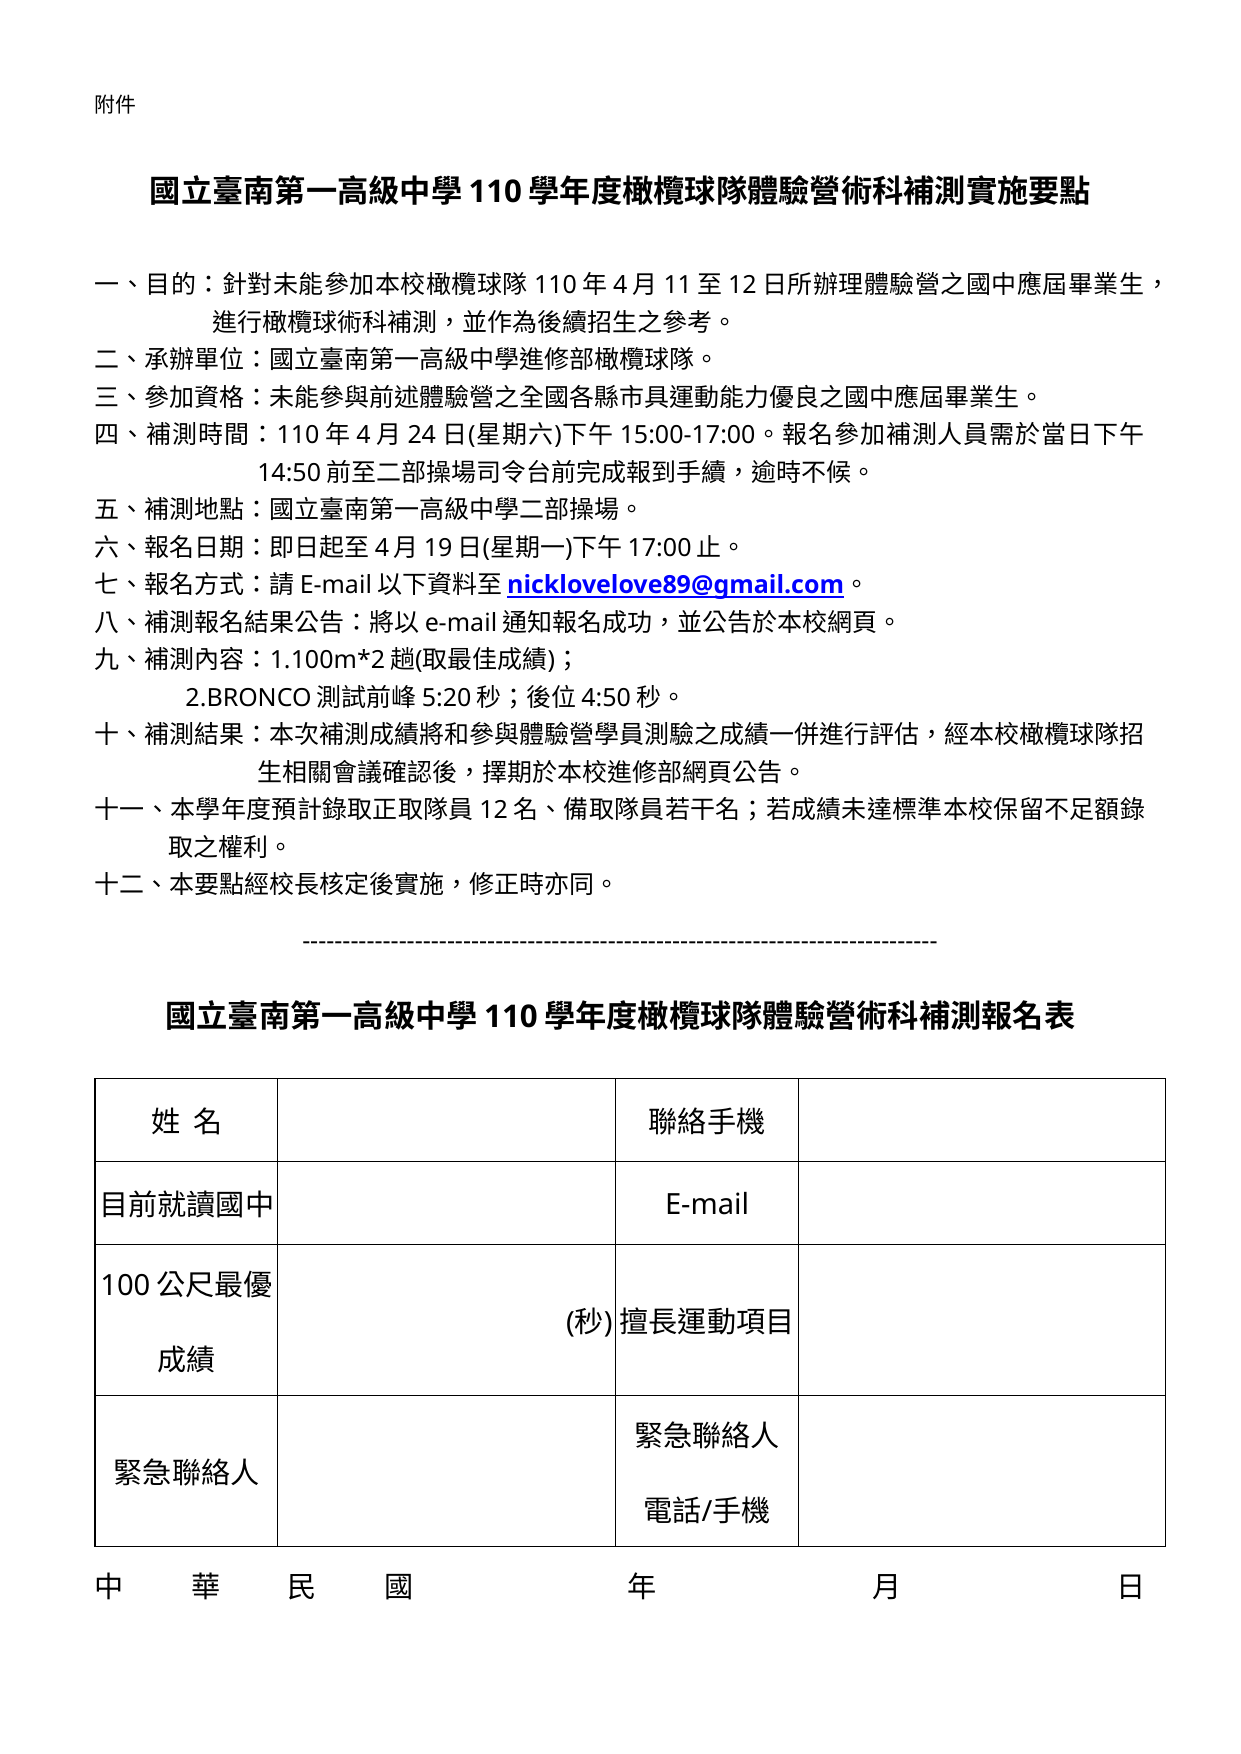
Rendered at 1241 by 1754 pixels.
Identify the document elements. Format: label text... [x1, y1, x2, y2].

text 九、補測內容：1.100m*2趟(取最佳成績)； [94, 639, 1146, 677]
text 三、參加資格：未能參與前述體驗營之全國各縣市具運動能力優良之國中應屆畢業生。 [94, 377, 1146, 414]
table_cell 100公尺最優成績 [96, 1245, 277, 1395]
table_cell 擅長運動項目 [616, 1245, 798, 1395]
text 二、承辦單位：國立臺南第一高級中學進修部橄欖球隊。 [94, 339, 1146, 377]
text 五、補測地點：國立臺南第一高級中學二部操場。 [94, 489, 1146, 527]
text 十二、本要點經校長核定後實施，修正時亦同。 [94, 864, 1146, 902]
table_cell 緊急聯絡人 電話/手機 [616, 1396, 798, 1546]
text 七、報名方式：請E-mail以下資料至nicklovelove89@gmail.com。 [94, 564, 1146, 602]
table_cell E-mail [616, 1162, 798, 1244]
text 國立臺南第一高級中學110學年度橄欖球隊體驗營術科補測實施要點 [94, 152, 1146, 227]
table_cell [799, 1245, 1165, 1395]
text 四、補測時間：110年4月24日(星期六)下午15:00-17:00。報名參加補測人員需於當日下午14:50前至二部操場司令台前完成報到手續，逾時不候。 [94, 414, 1146, 489]
text ------------------------------------------------------------------------------- [94, 921, 1146, 958]
table_cell [278, 1162, 615, 1244]
table_header 聯絡手機 [616, 1079, 798, 1161]
table_header 姓 名 [96, 1079, 277, 1161]
table_cell 目前就讀國中 [96, 1162, 277, 1244]
table_cell [799, 1162, 1165, 1244]
text 十一、本學年度預計錄取正取隊員12名、備取隊員若干名；若成績未達標準本校保留不足額錄取之權利。 [94, 789, 1146, 864]
table_cell (秒) [278, 1245, 615, 1395]
table_cell 緊急聯絡人 [96, 1396, 277, 1546]
text 一、目的：針對未能參加本校橄欖球隊110年4月11至12日所辦理體驗營之國中應屆畢業生，進行橄欖球術科補測，並作為後續招生之參考。 [94, 264, 1146, 339]
table_cell [278, 1396, 615, 1546]
text 國立臺南第一高級中學110學年度橄欖球隊體驗營術科補測報名表 [94, 977, 1146, 1052]
text 中華民國 年 月 日 [94, 1547, 1146, 1622]
table_cell [799, 1396, 1165, 1546]
table_header [799, 1079, 1165, 1161]
text 八、補測報名結果公告：將以e-mail通知報名成功，並公告於本校網頁。 [94, 602, 1146, 639]
text 十、補測結果：本次補測成績將和參與體驗營學員測驗之成績一併進行評估，經本校橄欖球隊招生相關會議確認後，擇期於本校進修部網頁公告。 [94, 714, 1146, 789]
text 2.BRONCO測試前峰5:20秒；後位4:50秒。 [94, 677, 1146, 714]
table_header [278, 1079, 615, 1161]
text 六、報名日期：即日起至4月19日(星期一)下午17:00止。 [94, 527, 1146, 564]
